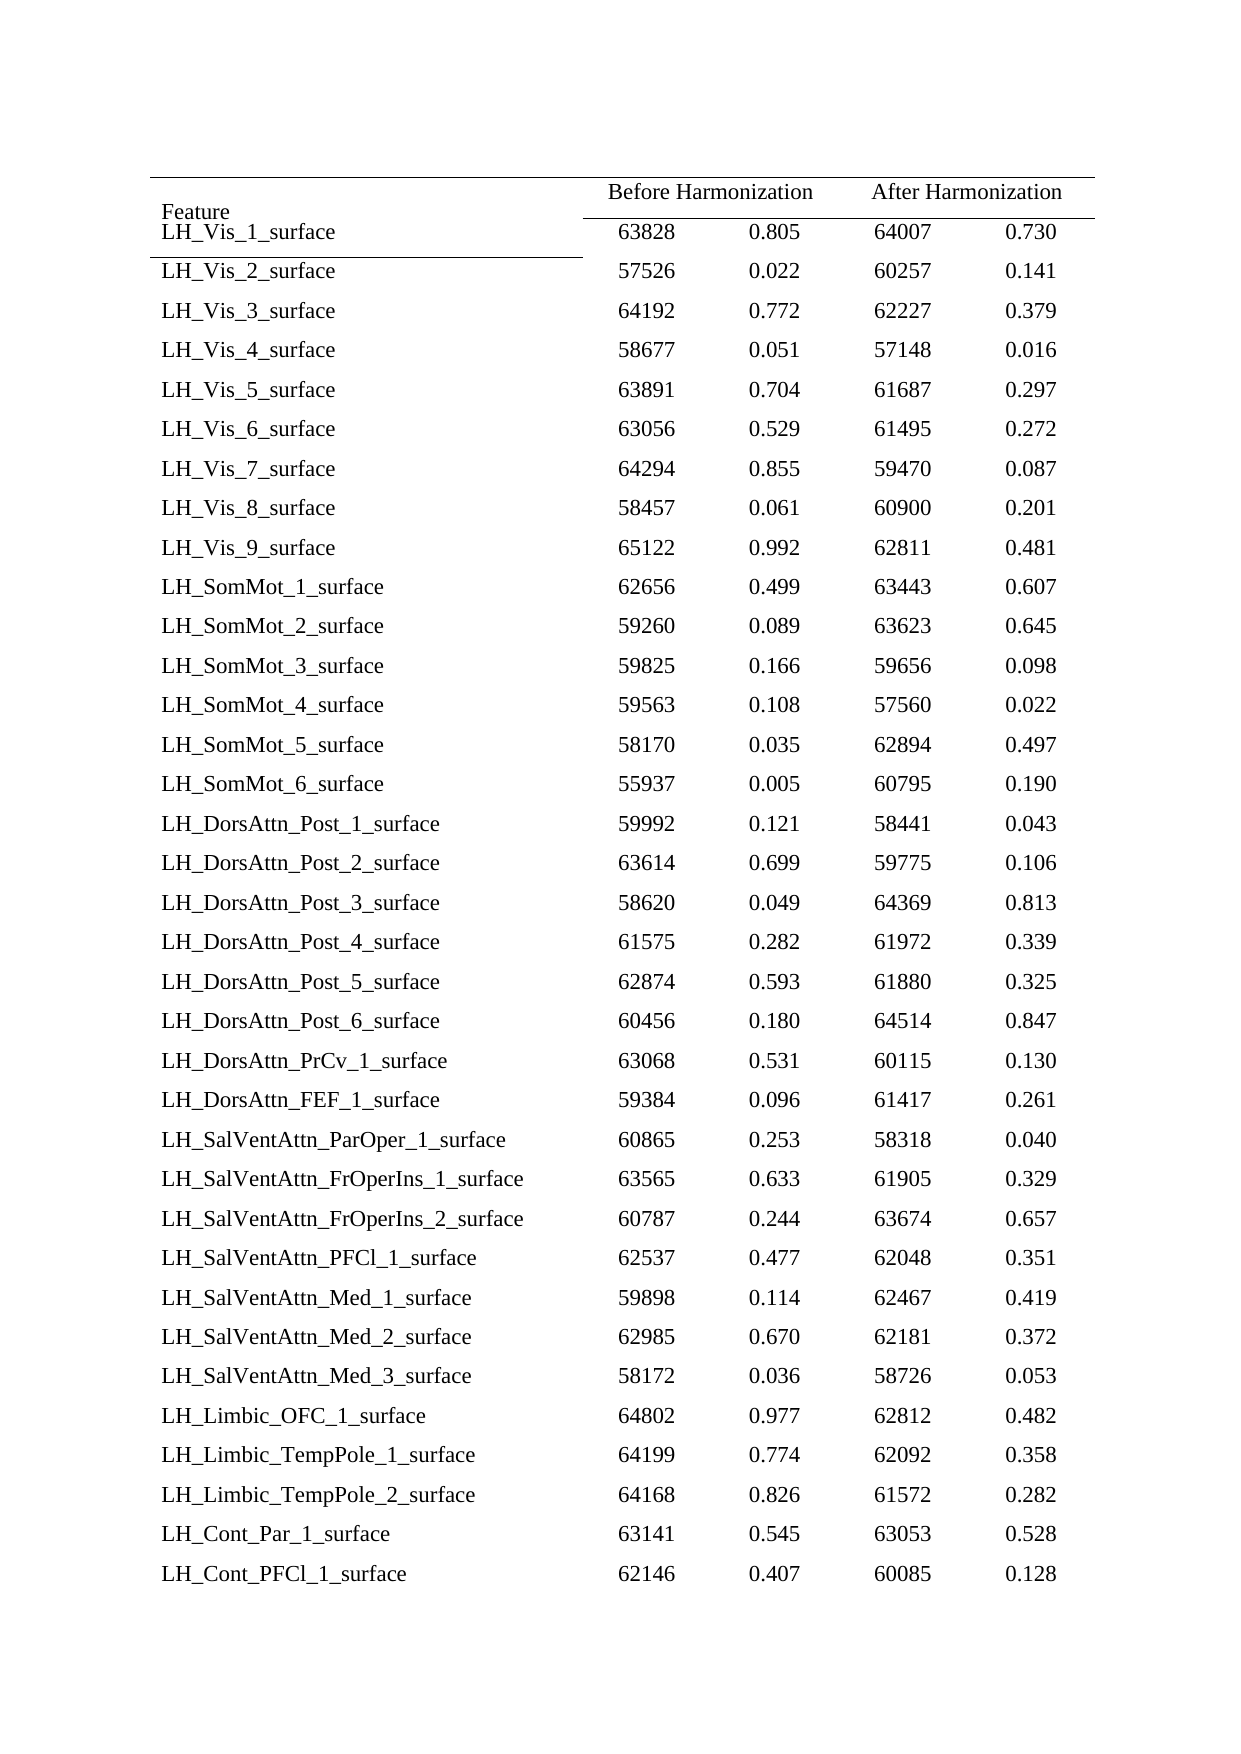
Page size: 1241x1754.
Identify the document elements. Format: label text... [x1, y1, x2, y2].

table_cell 63056 [583, 415, 710, 454]
table_cell 60085 [839, 1560, 967, 1599]
table_cell 0.633 [710, 1165, 838, 1205]
table_cell 0.805 [710, 219, 838, 257]
table_cell 0.607 [967, 573, 1095, 612]
table_cell 0.407 [710, 1560, 838, 1599]
table_cell 60456 [583, 1007, 710, 1047]
table_cell LH_DorsAttn_Post_6_surface [150, 1007, 582, 1047]
table_cell 0.339 [967, 928, 1095, 968]
table_cell 0.043 [967, 810, 1095, 849]
table_cell LH_Limbic_TempPole_1_surface [150, 1442, 582, 1481]
table_cell 63828 [583, 219, 710, 257]
table_cell 59992 [583, 810, 710, 849]
table_cell 62227 [839, 297, 967, 336]
table_cell 64192 [583, 297, 710, 336]
table_cell 0.482 [967, 1402, 1095, 1442]
table_cell 0.670 [710, 1323, 838, 1363]
table_cell 0.992 [710, 534, 838, 573]
table_cell 0.061 [710, 494, 838, 533]
table_cell LH_SomMot_6_surface [150, 770, 582, 810]
table_cell 59656 [839, 652, 967, 691]
table_cell LH_DorsAttn_PrCv_1_surface [150, 1047, 582, 1086]
table_cell 62656 [583, 573, 710, 612]
table_cell 58677 [583, 336, 710, 376]
table_cell 64514 [839, 1007, 967, 1047]
table_cell 0.497 [967, 731, 1095, 770]
table_header Feature [150, 178, 582, 218]
table_cell 55937 [583, 770, 710, 810]
table_cell 62146 [583, 1560, 710, 1599]
table_cell 58441 [839, 810, 967, 849]
table_cell 0.166 [710, 652, 838, 691]
table_cell 0.358 [967, 1442, 1095, 1481]
table_cell 0.005 [710, 770, 838, 810]
table_cell 0.545 [710, 1521, 838, 1560]
table_cell 63141 [583, 1521, 710, 1560]
table_cell 60257 [839, 257, 967, 297]
table_cell 63068 [583, 1047, 710, 1086]
table_cell 0.704 [710, 376, 838, 415]
table_cell 59470 [839, 455, 967, 494]
table_cell 60795 [839, 770, 967, 810]
table_cell 0.772 [710, 297, 838, 336]
table_cell 0.297 [967, 376, 1095, 415]
table_cell 0.128 [967, 1560, 1095, 1599]
table_cell 57148 [839, 336, 967, 376]
table_cell LH_Vis_8_surface [150, 494, 582, 533]
table_cell 0.529 [710, 415, 838, 454]
table_cell 64168 [583, 1481, 710, 1521]
table_header After Harmonization [839, 178, 1095, 218]
table_cell 0.282 [967, 1481, 1095, 1521]
table_cell 0.130 [967, 1047, 1095, 1086]
table_cell LH_SalVentAttn_Med_3_surface [150, 1363, 582, 1402]
table_cell 64007 [839, 219, 967, 257]
table_cell 60900 [839, 494, 967, 533]
table_cell LH_Vis_3_surface [150, 297, 582, 336]
table_cell 64294 [583, 455, 710, 494]
table_cell 0.272 [967, 415, 1095, 454]
table_cell 0.106 [967, 849, 1095, 889]
table_cell 0.016 [967, 336, 1095, 376]
table_cell LH_Vis_9_surface [150, 534, 582, 573]
table_cell LH_SalVentAttn_FrOperIns_1_surface [150, 1165, 582, 1205]
table_cell 63443 [839, 573, 967, 612]
table_cell 59825 [583, 652, 710, 691]
table_cell 0.040 [967, 1126, 1095, 1165]
table_cell 0.379 [967, 297, 1095, 336]
table_cell LH_DorsAttn_Post_5_surface [150, 968, 582, 1007]
table_cell 62812 [839, 1402, 967, 1442]
table_cell 63623 [839, 613, 967, 652]
table_cell LH_Cont_PFCl_1_surface [150, 1560, 582, 1599]
table_cell 0.089 [710, 613, 838, 652]
table_cell 0.855 [710, 455, 838, 494]
table_cell 0.108 [710, 691, 838, 731]
table_cell LH_Vis_1_surface [150, 218, 582, 257]
table_cell 63674 [839, 1205, 967, 1244]
table_cell 0.036 [710, 1363, 838, 1402]
table_cell 59384 [583, 1086, 710, 1126]
table_cell 63565 [583, 1165, 710, 1205]
table_cell 0.657 [967, 1205, 1095, 1244]
table_cell 62048 [839, 1244, 967, 1284]
table_cell 0.730 [967, 219, 1095, 257]
table_cell LH_SalVentAttn_PFCl_1_surface [150, 1244, 582, 1284]
table_cell 59775 [839, 849, 967, 889]
table_cell 64369 [839, 889, 967, 928]
table_cell 60787 [583, 1205, 710, 1244]
table_cell 0.114 [710, 1284, 838, 1323]
table_cell 64802 [583, 1402, 710, 1442]
table_cell 62467 [839, 1284, 967, 1323]
table_cell LH_Vis_5_surface [150, 376, 582, 415]
table_cell 0.051 [710, 336, 838, 376]
table_cell 0.826 [710, 1481, 838, 1521]
table_cell LH_SalVentAttn_Med_1_surface [150, 1284, 582, 1323]
table_cell 62181 [839, 1323, 967, 1363]
table_cell 62985 [583, 1323, 710, 1363]
table_cell LH_Vis_7_surface [150, 455, 582, 494]
table_cell 61572 [839, 1481, 967, 1521]
table_cell 0.141 [967, 257, 1095, 297]
table_cell LH_SomMot_4_surface [150, 691, 582, 731]
table_cell 63891 [583, 376, 710, 415]
table_cell 0.201 [967, 494, 1095, 533]
table_cell 0.096 [710, 1086, 838, 1126]
table_cell 0.022 [710, 257, 838, 297]
table_cell 0.372 [967, 1323, 1095, 1363]
table_cell LH_DorsAttn_Post_4_surface [150, 928, 582, 968]
table_cell 0.325 [967, 968, 1095, 1007]
table_cell 62894 [839, 731, 967, 770]
table_cell 0.022 [967, 691, 1095, 731]
table_cell LH_DorsAttn_Post_2_surface [150, 849, 582, 889]
table_cell 59260 [583, 613, 710, 652]
table_cell LH_DorsAttn_Post_1_surface [150, 810, 582, 849]
table_cell 0.977 [710, 1402, 838, 1442]
table_cell 0.531 [710, 1047, 838, 1086]
table_cell LH_SomMot_2_surface [150, 613, 582, 652]
table_cell 0.244 [710, 1205, 838, 1244]
table_cell 0.813 [967, 889, 1095, 928]
table_cell 58318 [839, 1126, 967, 1165]
table_cell 0.528 [967, 1521, 1095, 1560]
table_cell LH_Vis_6_surface [150, 415, 582, 454]
table_cell 58457 [583, 494, 710, 533]
table_cell 0.419 [967, 1284, 1095, 1323]
table_cell 0.329 [967, 1165, 1095, 1205]
table_cell 0.180 [710, 1007, 838, 1047]
table_cell LH_Limbic_OFC_1_surface [150, 1402, 582, 1442]
table_cell 0.261 [967, 1086, 1095, 1126]
table_cell LH_Limbic_TempPole_2_surface [150, 1481, 582, 1521]
table_cell 0.035 [710, 731, 838, 770]
table_cell 0.121 [710, 810, 838, 849]
table_cell 63053 [839, 1521, 967, 1560]
table_cell LH_SomMot_3_surface [150, 652, 582, 691]
table_cell 0.499 [710, 573, 838, 612]
table_cell 65122 [583, 534, 710, 573]
table_cell 0.282 [710, 928, 838, 968]
table_cell 59898 [583, 1284, 710, 1323]
table_cell 0.774 [710, 1442, 838, 1481]
table_cell 58170 [583, 731, 710, 770]
table_cell 61495 [839, 415, 967, 454]
table_cell 60115 [839, 1047, 967, 1086]
table_cell 57560 [839, 691, 967, 731]
table_cell 60865 [583, 1126, 710, 1165]
table_cell 58620 [583, 889, 710, 928]
table_cell LH_Cont_Par_1_surface [150, 1521, 582, 1560]
table_cell 58726 [839, 1363, 967, 1402]
table_cell 61417 [839, 1086, 967, 1126]
table_cell 61880 [839, 968, 967, 1007]
table_cell 0.053 [967, 1363, 1095, 1402]
table_header Before Harmonization [583, 178, 838, 218]
table_cell LH_SomMot_1_surface [150, 573, 582, 612]
table_cell 64199 [583, 1442, 710, 1481]
table_cell 57526 [583, 257, 710, 297]
table_cell 0.190 [967, 770, 1095, 810]
table_cell 0.593 [710, 968, 838, 1007]
table_cell 61575 [583, 928, 710, 968]
table_cell 0.351 [967, 1244, 1095, 1284]
table_cell 62537 [583, 1244, 710, 1284]
table_cell LH_SomMot_5_surface [150, 731, 582, 770]
table_cell 61687 [839, 376, 967, 415]
table_cell 61905 [839, 1165, 967, 1205]
table_cell 0.098 [967, 652, 1095, 691]
table_cell 0.049 [710, 889, 838, 928]
table_cell 0.253 [710, 1126, 838, 1165]
table_cell LH_SalVentAttn_Med_2_surface [150, 1323, 582, 1363]
table_cell 59563 [583, 691, 710, 731]
table_cell 62874 [583, 968, 710, 1007]
table_cell 0.481 [967, 534, 1095, 573]
table_cell 61972 [839, 928, 967, 968]
table_cell LH_DorsAttn_FEF_1_surface [150, 1086, 582, 1126]
table_cell LH_DorsAttn_Post_3_surface [150, 889, 582, 928]
table_cell LH_Vis_4_surface [150, 336, 582, 376]
table_cell LH_Vis_2_surface [150, 258, 582, 297]
table_cell 62811 [839, 534, 967, 573]
table_cell 58172 [583, 1363, 710, 1402]
table_cell 0.699 [710, 849, 838, 889]
table_cell LH_SalVentAttn_FrOperIns_2_surface [150, 1205, 582, 1244]
table_cell 0.847 [967, 1007, 1095, 1047]
table_cell LH_SalVentAttn_ParOper_1_surface [150, 1126, 582, 1165]
table_cell 63614 [583, 849, 710, 889]
table_cell 62092 [839, 1442, 967, 1481]
table_cell 0.477 [710, 1244, 838, 1284]
table_cell 0.645 [967, 613, 1095, 652]
table_cell 0.087 [967, 455, 1095, 494]
